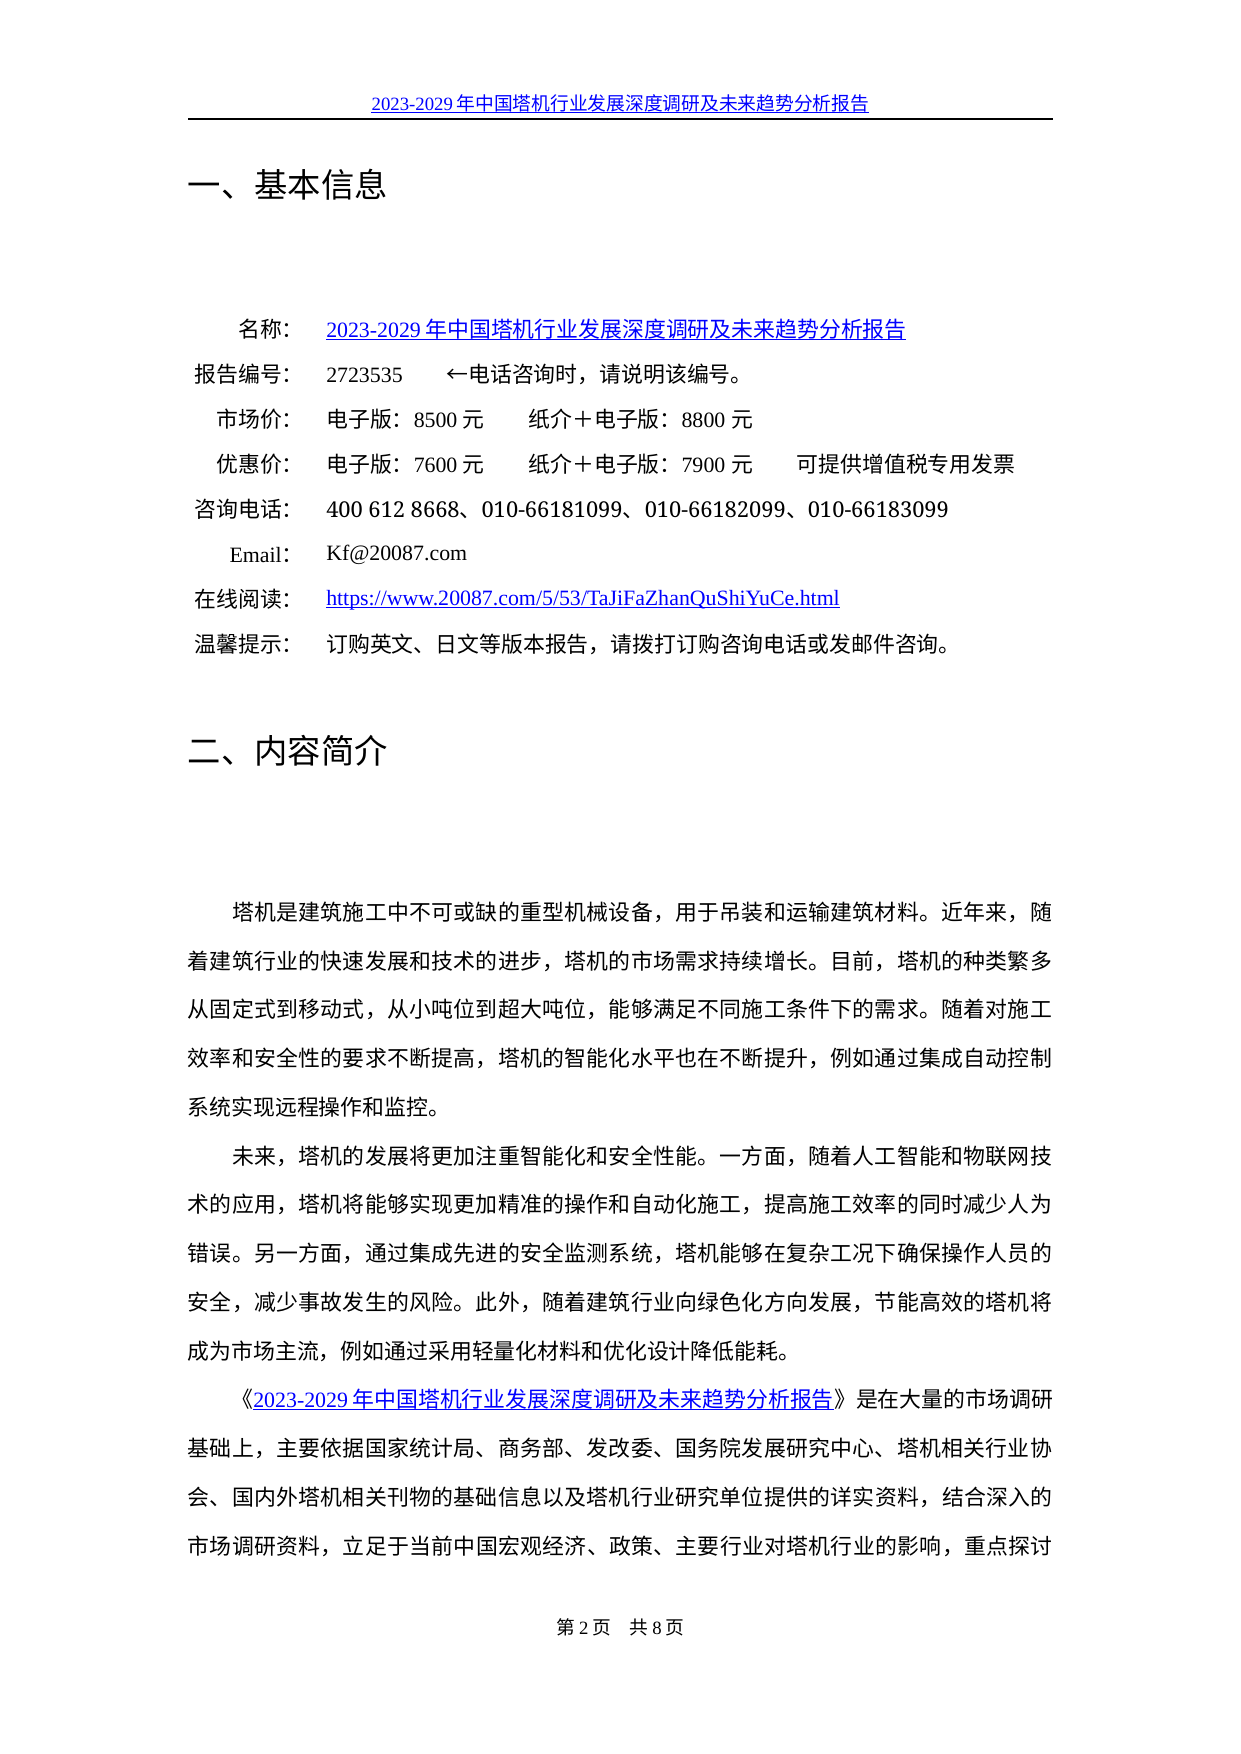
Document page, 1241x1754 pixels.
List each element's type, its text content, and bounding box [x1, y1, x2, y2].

table_cell 订购英文、日文等版本报告，请拨打订购咨询电话或发邮件咨询。 [315, 627, 1073, 672]
table_cell 2723535 ←电话咨询时，请说明该编号。 [315, 357, 1073, 402]
table_cell 电子版：8500 元 纸介＋电子版：8800 元 [315, 402, 1073, 447]
table_cell 咨询电话： [167, 492, 315, 537]
table_cell 优惠价： [167, 447, 315, 492]
table_cell 报告编号： [167, 357, 315, 402]
table_header 2023-2029年中国塔机行业发展深度调研及未来趋势分析报告 [315, 312, 1073, 357]
table_cell [315, 582, 1073, 627]
table_cell Kf@20087.com [315, 537, 1073, 582]
title 一、基本信息 [187, 150, 1053, 215]
table_cell 400 612 8668、010-66181099、010-66182099、010-66183099 [315, 492, 1073, 537]
table_cell 温馨提示： [167, 627, 315, 672]
table_cell 电子版：7600 元 纸介＋电子版：7900 元 可提供增值税专用发票 [315, 447, 1073, 492]
table_cell 在线阅读： [167, 582, 315, 627]
title 二、内容简介 [187, 717, 1053, 782]
table_header 名称： [167, 312, 315, 357]
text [187, 894, 1053, 1561]
table_cell 市场价： [167, 402, 315, 447]
table_cell Email： [167, 537, 315, 582]
